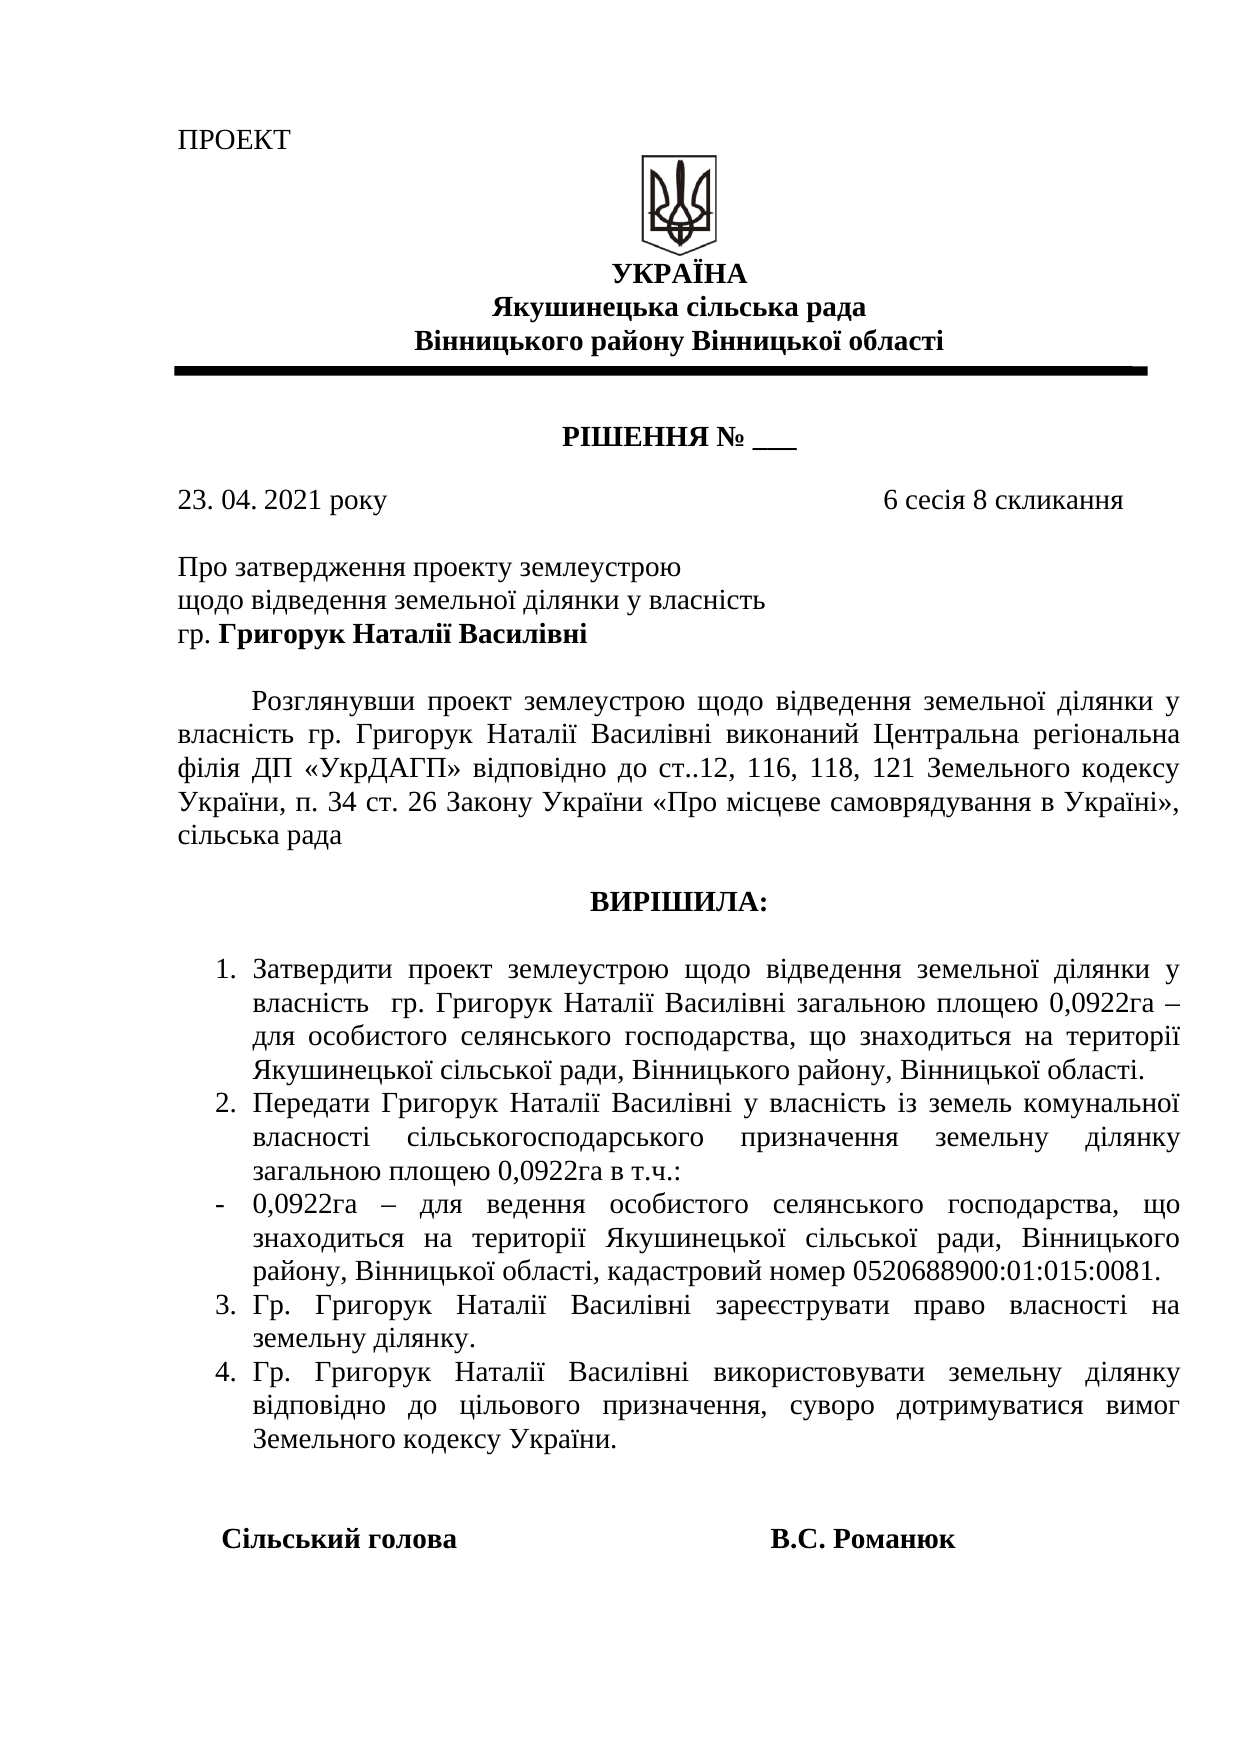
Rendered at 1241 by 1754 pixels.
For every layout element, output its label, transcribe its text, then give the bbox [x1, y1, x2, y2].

picture [641, 155, 717, 256]
text Про затвердження проекту землеустрою [177, 549, 1181, 582]
text щодо відведення земельної ділянки у власність [177, 582, 1181, 616]
list Затвердити проект землеустрою щодо відведення земельної ділянки у власність гр. Григорук Наталії Василівні загальною площею 0,0922га – для особистого селянського господарства, що знаходиться на території Якушинецької сільської ради, Вінницького району, Вінницької області. [215, 951, 1181, 1086]
text Якушинецька сільська рада [177, 289, 1181, 323]
text гр. Григорук Наталії Василівні [177, 616, 1181, 649]
list Передати Григорук Наталії Василівні у власність із земель комунальної власності сільськогосподарського призначення земельну ділянку загальною площею 0,0922га в т.ч.: [215, 1086, 1181, 1186]
text Вінницького району Вінницької області [177, 323, 1181, 356]
list Гр. Григорук Наталії Василівні використовувати земельну ділянку відповідно до цільового призначення, суворо дотримуватися вимог Земельного кодексу України. [215, 1354, 1181, 1454]
text ПРОЕКТ [177, 122, 1181, 156]
list Гр. Григорук Наталії Василівні зареєструвати право власності на земельну ділянку. [215, 1287, 1181, 1354]
text 23. 04. 2021 року 6 сесія 8 скликання [177, 482, 1181, 515]
list 0,0922га – для ведення особистого селянського господарства, що знаходиться на території Якушинецької сільської ради, Вінницького району, Вінницької області, кадастровий номер 0520688900:01:015:0081. [215, 1186, 1181, 1287]
text Сільський голова В.С. Романюк [177, 1522, 1181, 1555]
text Україна [177, 256, 1181, 289]
text ВИРІШИЛА: [177, 884, 1181, 918]
text РІШЕННЯ № ___ [177, 419, 1181, 453]
text Розглянувши проект землеустрою щодо відведення земельної ділянки у власність гр. Григорук Наталії Василівні виконаний Центральна регіональна філія ДП «УкрДАГП» відповідно до ст..12, 116, 118, 121 Земельного кодексу України, п. 34 ст. 26 Закону України «Про місцеве самоврядування в Україні», сільська рада [177, 683, 1181, 851]
